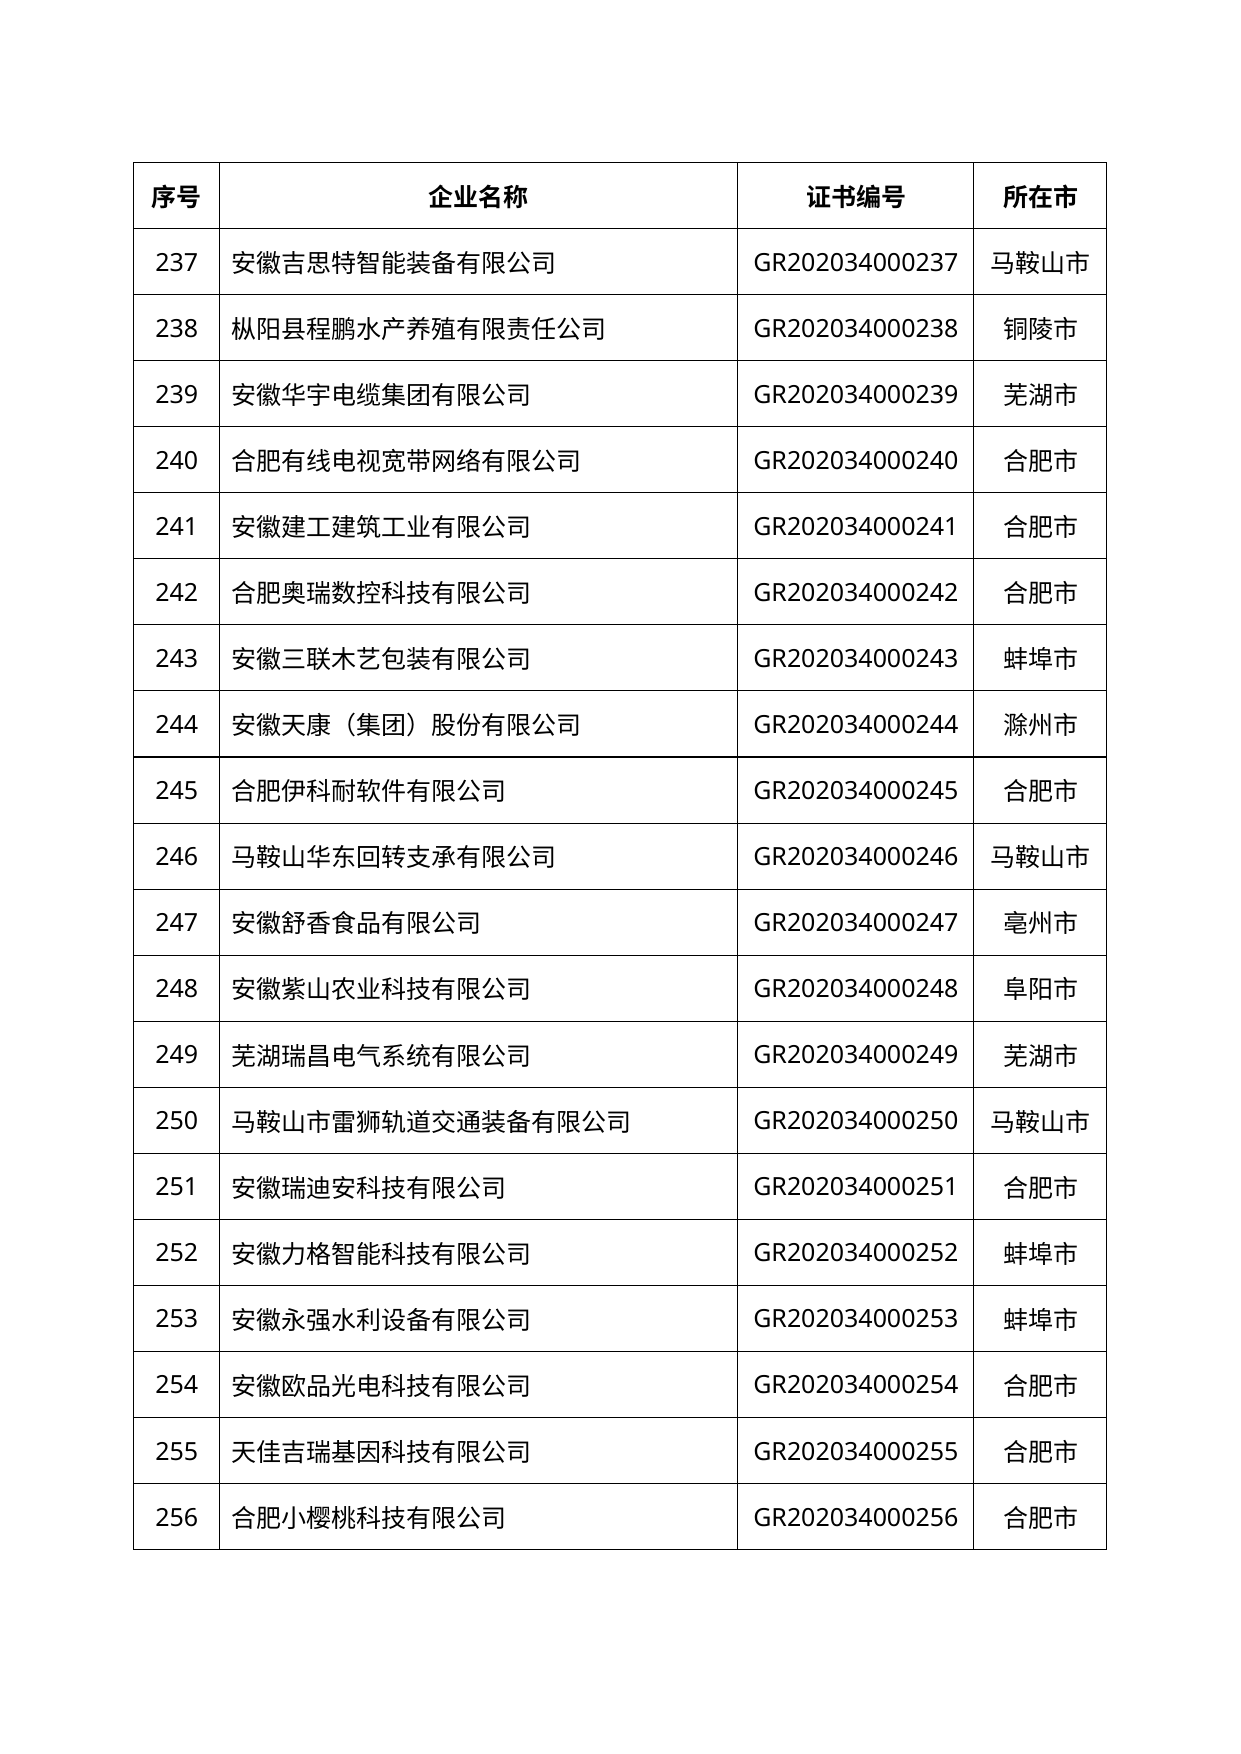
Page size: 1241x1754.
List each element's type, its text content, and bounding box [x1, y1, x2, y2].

table_cell GR202034000256 [738, 1484, 973, 1549]
table_cell 254 [134, 1352, 219, 1417]
table_cell GR202034000242 [738, 559, 973, 624]
table_cell 245 [134, 758, 219, 822]
table_cell 滁州市 [974, 691, 1106, 756]
table_cell 合肥市 [974, 493, 1106, 558]
table_cell GR202034000253 [738, 1286, 973, 1351]
table_cell 枞阳县程鹏水产养殖有限责任公司 [220, 295, 737, 360]
table_cell 安徽天康（集团）股份有限公司 [220, 691, 737, 756]
table_cell 安徽永强水利设备有限公司 [220, 1286, 737, 1351]
table_cell GR202034000237 [738, 229, 973, 294]
table_cell 合肥市 [974, 1352, 1106, 1417]
table_cell GR202034000250 [738, 1088, 973, 1153]
table_cell 242 [134, 559, 219, 624]
table_cell 马鞍山市雷狮轨道交通装备有限公司 [220, 1088, 737, 1153]
table_cell GR202034000249 [738, 1022, 973, 1087]
table_cell 248 [134, 956, 219, 1021]
table_cell GR202034000245 [738, 758, 973, 822]
table_cell 243 [134, 625, 219, 690]
table_cell 安徽瑞迪安科技有限公司 [220, 1154, 737, 1219]
table_cell 合肥伊科耐软件有限公司 [220, 758, 737, 822]
table_cell GR202034000248 [738, 956, 973, 1021]
table_cell 合肥市 [974, 559, 1106, 624]
table_cell 铜陵市 [974, 295, 1106, 360]
table_cell GR202034000238 [738, 295, 973, 360]
table_cell 合肥奥瑞数控科技有限公司 [220, 559, 737, 624]
table_cell 安徽吉思特智能装备有限公司 [220, 229, 737, 294]
table_cell 244 [134, 691, 219, 756]
table_cell 250 [134, 1088, 219, 1153]
table_cell 芜湖瑞昌电气系统有限公司 [220, 1022, 737, 1087]
table_cell 合肥小樱桃科技有限公司 [220, 1484, 737, 1549]
table_cell GR202034000254 [738, 1352, 973, 1417]
table_cell 252 [134, 1220, 219, 1285]
table_cell 安徽建工建筑工业有限公司 [220, 493, 737, 558]
table_cell 246 [134, 824, 219, 888]
table_cell GR202034000246 [738, 824, 973, 888]
table_cell 蚌埠市 [974, 1286, 1106, 1351]
table_cell 247 [134, 890, 219, 954]
table_cell 芜湖市 [974, 361, 1106, 426]
table_cell 天佳吉瑞基因科技有限公司 [220, 1418, 737, 1483]
table_cell GR202034000243 [738, 625, 973, 690]
table_cell GR202034000239 [738, 361, 973, 426]
table_cell GR202034000240 [738, 427, 973, 492]
table_cell GR202034000252 [738, 1220, 973, 1285]
table_cell GR202034000244 [738, 691, 973, 756]
table_cell 合肥市 [974, 1484, 1106, 1549]
table_cell 合肥市 [974, 427, 1106, 492]
table_cell 合肥市 [974, 1154, 1106, 1219]
table_cell 合肥有线电视宽带网络有限公司 [220, 427, 737, 492]
table_cell 阜阳市 [974, 956, 1106, 1021]
table_cell 249 [134, 1022, 219, 1087]
table_cell GR202034000241 [738, 493, 973, 558]
table_cell 亳州市 [974, 890, 1106, 954]
table_cell 256 [134, 1484, 219, 1549]
table_cell 238 [134, 295, 219, 360]
table_cell 安徽三联木艺包装有限公司 [220, 625, 737, 690]
table_cell 240 [134, 427, 219, 492]
table_cell 239 [134, 361, 219, 426]
table_cell 安徽欧品光电科技有限公司 [220, 1352, 737, 1417]
table_cell 安徽华宇电缆集团有限公司 [220, 361, 737, 426]
table_cell 蚌埠市 [974, 625, 1106, 690]
table_cell 237 [134, 229, 219, 294]
table_cell 253 [134, 1286, 219, 1351]
table_cell 安徽紫山农业科技有限公司 [220, 956, 737, 1021]
table_cell 安徽舒香食品有限公司 [220, 890, 737, 954]
table_cell 255 [134, 1418, 219, 1483]
table_cell GR202034000251 [738, 1154, 973, 1219]
table_cell 马鞍山市 [974, 1088, 1106, 1153]
table_cell 芜湖市 [974, 1022, 1106, 1087]
table_cell 蚌埠市 [974, 1220, 1106, 1285]
table_cell 马鞍山市 [974, 229, 1106, 294]
table_cell 241 [134, 493, 219, 558]
table_cell GR202034000255 [738, 1418, 973, 1483]
table_cell 马鞍山市 [974, 824, 1106, 888]
table_cell 马鞍山华东回转支承有限公司 [220, 824, 737, 888]
table_cell 安徽力格智能科技有限公司 [220, 1220, 737, 1285]
table_cell 合肥市 [974, 758, 1106, 822]
table_cell GR202034000247 [738, 890, 973, 954]
table_cell 251 [134, 1154, 219, 1219]
table_cell 合肥市 [974, 1418, 1106, 1483]
